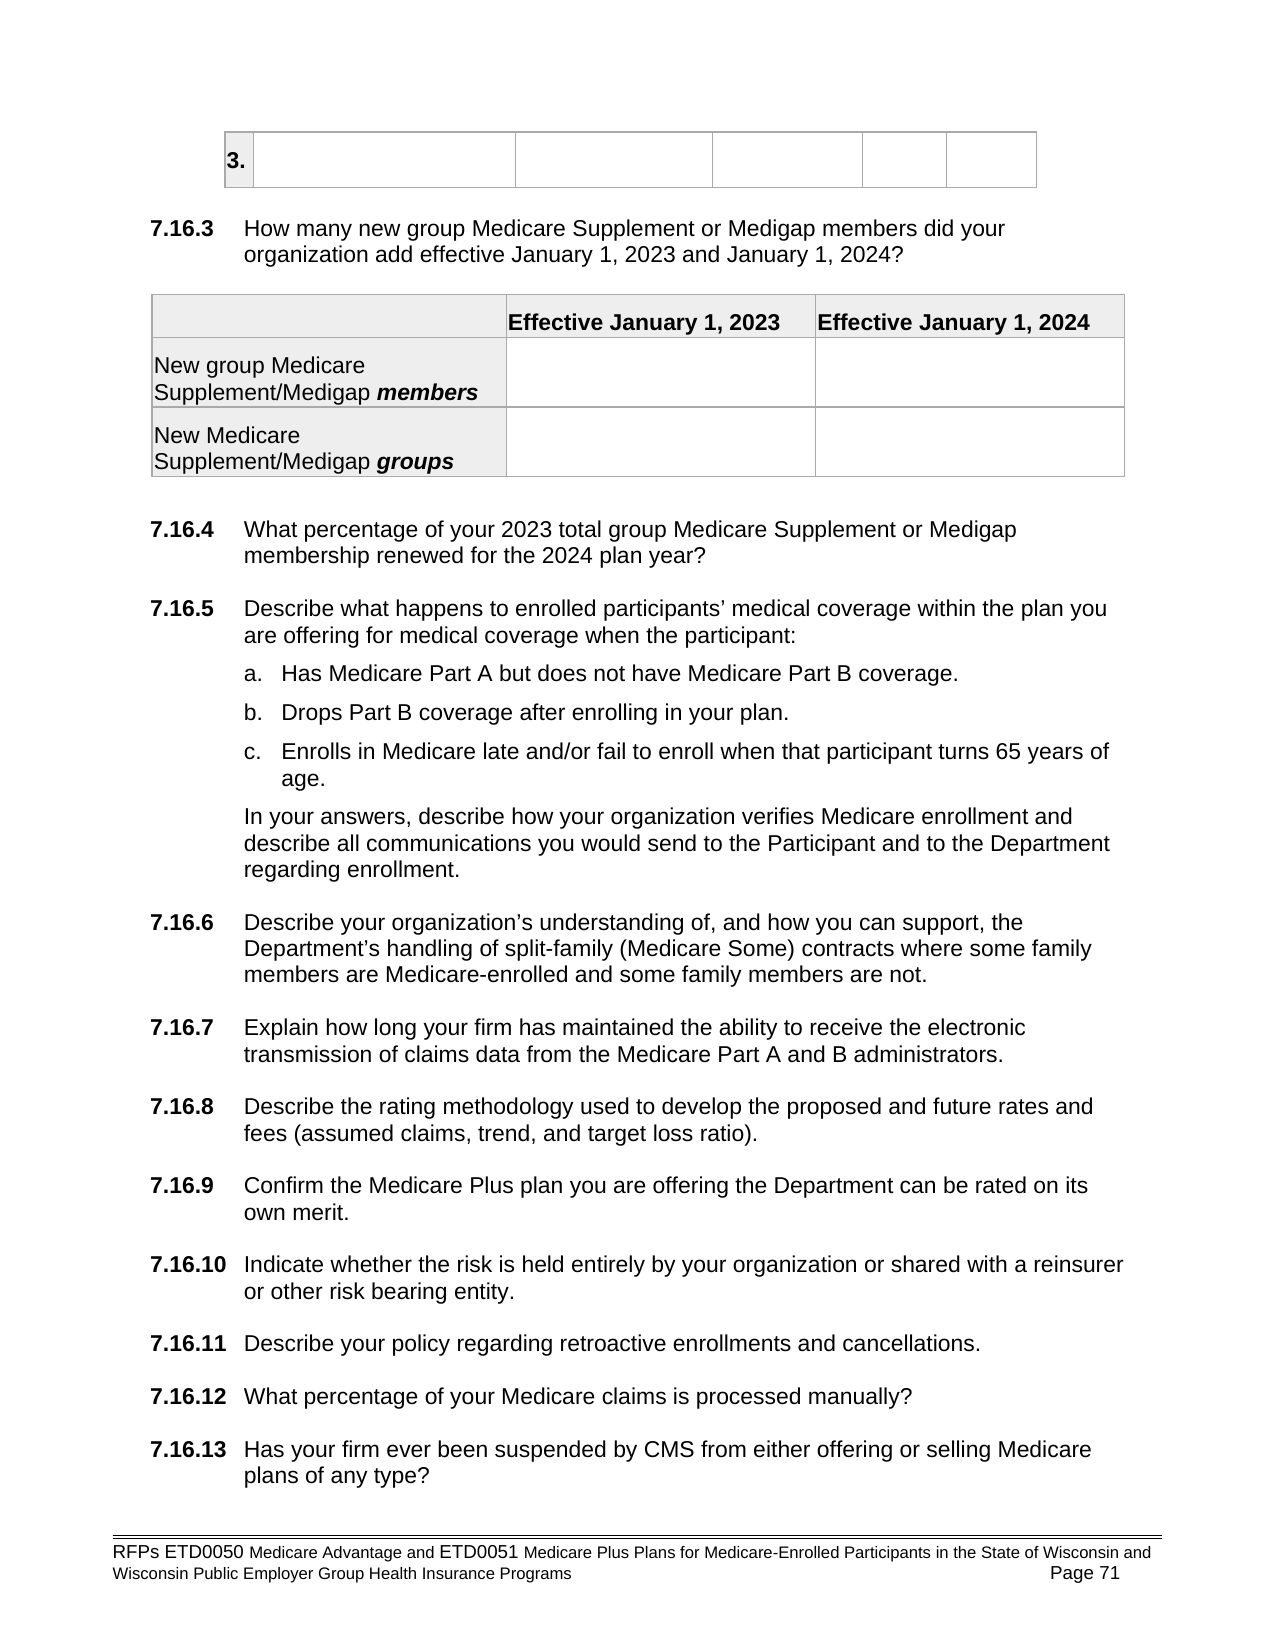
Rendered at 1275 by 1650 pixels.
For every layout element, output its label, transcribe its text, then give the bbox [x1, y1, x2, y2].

table_cell [507, 408, 815, 476]
text 7.16.9 Confirm the Medicare Plus plan you are offering the Department can be rated on its own merit. [150, 1172, 1125, 1225]
text 7.16.12 What percentage of your Medicare claims is processed manually? [150, 1383, 1125, 1409]
table_header Effective January 1, 2023 [507, 295, 815, 337]
table_cell [947, 133, 1036, 187]
table_cell New Medicare Supplement/Medigap groups [153, 408, 506, 476]
table_cell [816, 408, 1124, 476]
table_cell [713, 133, 862, 187]
table_cell [863, 133, 946, 187]
table_header [153, 295, 506, 337]
text 7.16.8 Describe the rating methodology used to develop the proposed and future rates and fees (assumed claims, trend, and target loss ratio). [150, 1093, 1125, 1146]
table_cell [816, 338, 1124, 406]
text a. Has Medicare Part A but does not have Medicare Part B coverage. [244, 660, 1125, 687]
text 7.16.11 Describe your policy regarding retroactive enrollments and cancellations. [150, 1330, 1125, 1357]
table_cell [254, 133, 515, 187]
text 7.16.5 Describe what happens to enrolled participants’ medical coverage within the plan you are offering for medical coverage when the participant: [150, 595, 1125, 648]
table_cell [507, 338, 815, 406]
text 7.16.6 Describe your organization’s understanding of, and how you can support, the Department’s handling of split-family (Medicare Some) contracts where some family members are Medicare-enrolled and some family members are not. [150, 909, 1125, 988]
text c. Enrolls in Medicare late and/or fail to enroll when that participant turns 65 years of age. [244, 738, 1125, 791]
text 7.16.3 How many new group Medicare Supplement or Medigap members did your organization add effective January 1, 2023 and January 1, 2024? [150, 214, 1125, 267]
text 7.16.13 Has your firm ever been suspended by CMS from either offering or selling Medicare plans of any type? [150, 1436, 1125, 1488]
table_cell [516, 133, 712, 187]
table_cell New group Medicare Supplement/Medigap members [153, 338, 506, 406]
table_header Effective January 1, 2024 [816, 295, 1124, 337]
text b. Drops Part B coverage after enrolling in your plan. [244, 699, 1125, 726]
table_cell 3. [226, 133, 253, 187]
text 7.16.10 Indicate whether the risk is held entirely by your organization or shared with a reinsurer or other risk bearing entity. [150, 1251, 1125, 1304]
text 7.16.7 Explain how long your firm has maintained the ability to receive the electronic transmission of claims data from the Medicare Part A and B administrators. [150, 1014, 1125, 1067]
text 7.16.4 What percentage of your 2023 total group Medicare Supplement or Medigap membership renewed for the 2024 plan year? [150, 516, 1125, 569]
text In your answers, describe how your organization verifies Medicare enrollment and describe all communications you would send to the Participant and to the Department regarding enrollment. [244, 803, 1125, 882]
